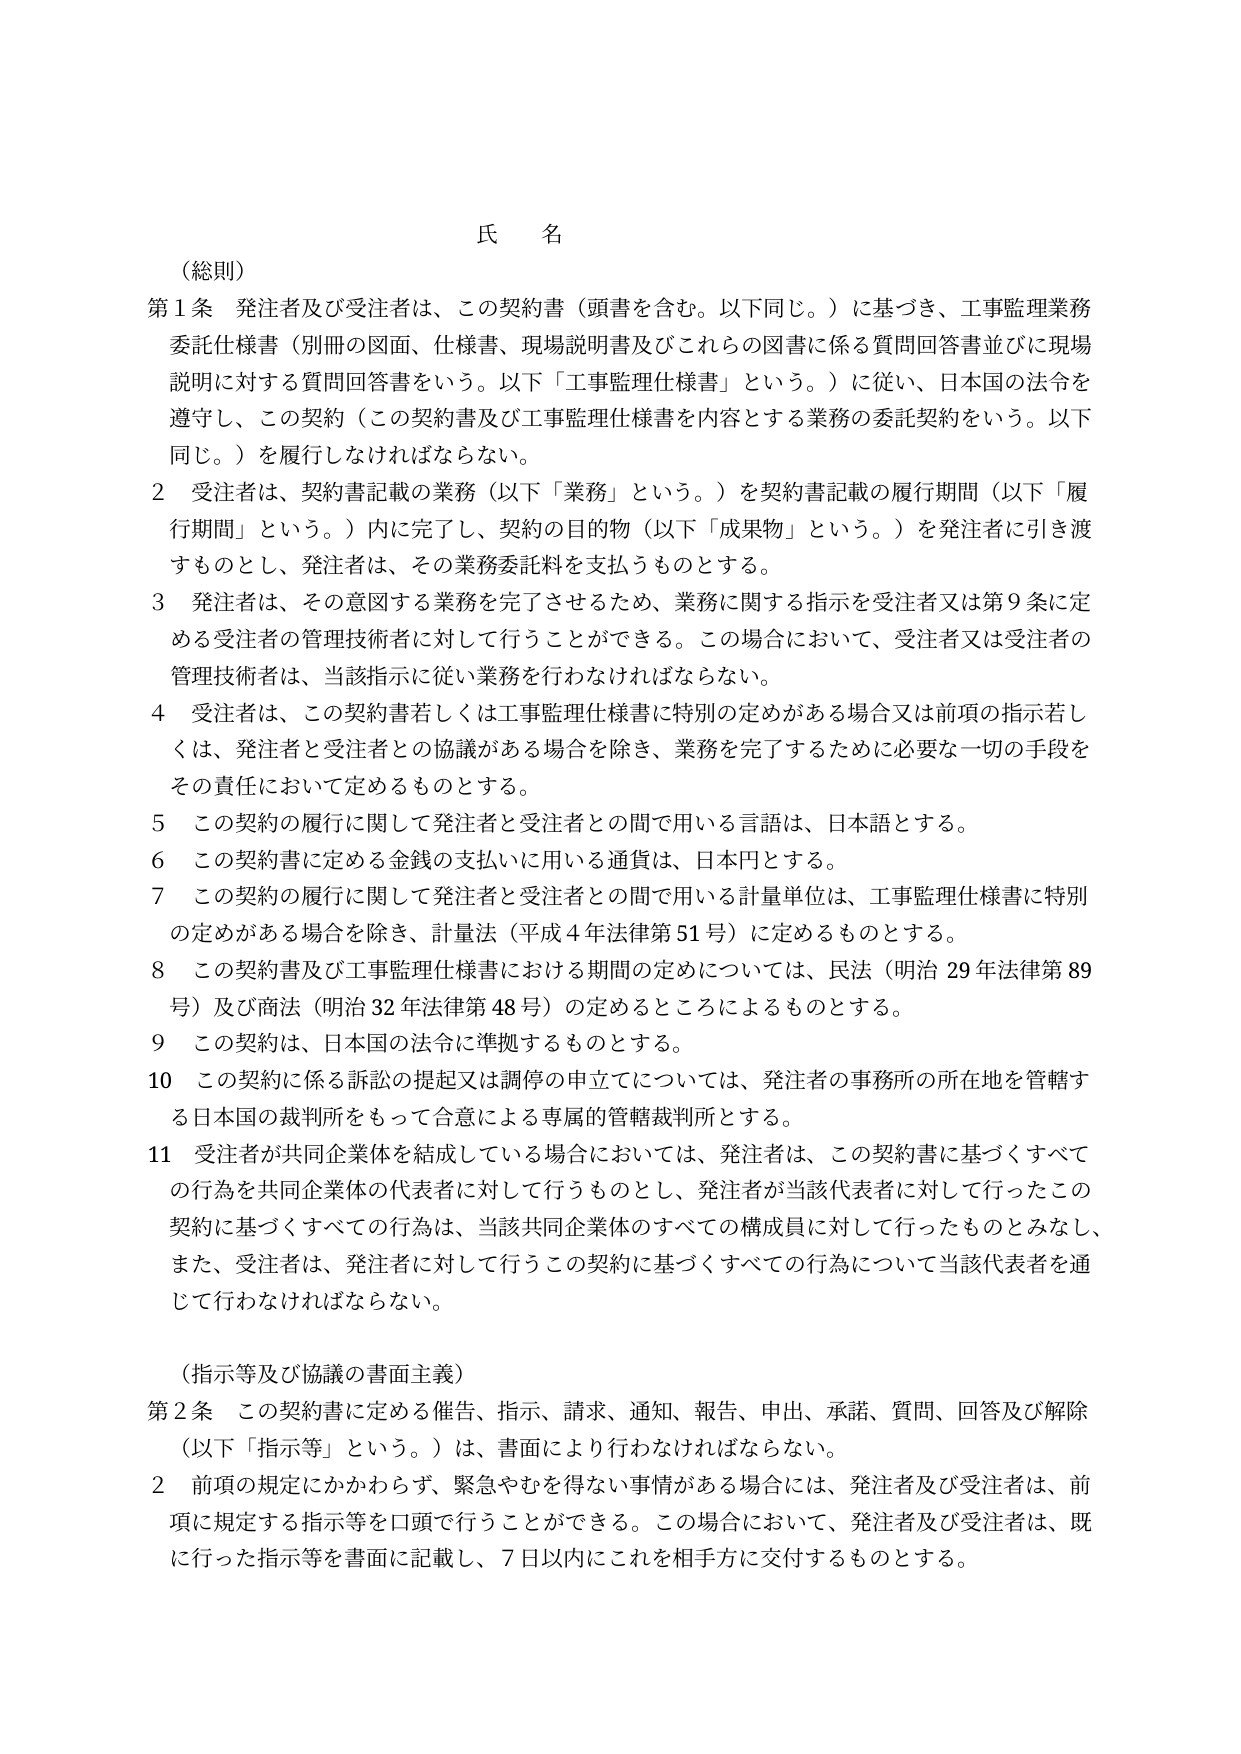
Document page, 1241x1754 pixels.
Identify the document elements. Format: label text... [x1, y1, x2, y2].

text ５ この契約の履行に関して発注者と受注者との間で用いる言語は、日本語とする。 [148, 803, 1092, 840]
text 第２条 この契約書に定める催告、指示、請求、通知、報告、申出、承諾、質問、回答及び解除（以下「指示等」という。）は、書面により行わなければならない。 [148, 1392, 1092, 1465]
text 氏 名 [148, 215, 1092, 252]
text 11 受注者が共同企業体を結成している場合においては、発注者は、この契約書に基づくすべての行為を共同企業体の代表者に対して行うものとし、発注者が当該代表者に対して行ったこの契約に基づくすべての行為は、当該共同企業体のすべての構成員に対して行ったものとみなし、また、受注者は、発注者に対して行うこの契約に基づくすべての行為について当該代表者を通じて行わなければならない。 [148, 1134, 1092, 1318]
text ２ 前項の規定にかかわらず、緊急やむを得ない事情がある場合には、発注者及び受注者は、前項に規定する指示等を口頭で行うことができる。この場合において、発注者及び受注者は、既に行った指示等を書面に記載し、７日以内にこれを相手方に交付するものとする。 [148, 1465, 1092, 1576]
text ４ 受注者は、この契約書若しくは工事監理仕様書に特別の定めがある場合又は前項の指示若しくは、発注者と受注者との協議がある場合を除き、業務を完了するために必要な一切の手段をその責任において定めるものとする。 [148, 693, 1092, 803]
text 第１条 発注者及び受注者は、この契約書（頭書を含む。以下同じ。）に基づき、工事監理業務委託仕様書（別冊の図面、仕様書、現場説明書及びこれらの図書に係る質問回答書並びに現場説明に対する質問回答書をいう。以下「工事監理仕様書」という。）に従い、日本国の法令を遵守し、この契約（この契約書及び工事監理仕様書を内容とする業務の委託契約をいう。以下同じ。）を履行しなければならない。 [148, 289, 1092, 472]
text ３ 発注者は、その意図する業務を完了させるため、業務に関する指示を受注者又は第９条に定める受注者の管理技術者に対して行うことができる。この場合において、受注者又は受注者の管理技術者は、当該指示に従い業務を行わなければならない。 [148, 583, 1092, 693]
text ９ この契約は、日本国の法令に準拠するものとする。 [148, 1024, 1092, 1061]
text ２ 受注者は、契約書記載の業務（以下「業務」という。）を契約書記載の履行期間（以下「履行期間」という。）内に完了し、契約の目的物（以下「成果物」という。）を発注者に引き渡すものとし、発注者は、その業務委託料を支払うものとする。 [148, 472, 1092, 583]
text 10 この契約に係る訴訟の提起又は調停の申立てについては、発注者の事務所の所在地を管轄する日本国の裁判所をもって合意による専属的管轄裁判所とする。 [148, 1061, 1092, 1134]
text ７ この契約の履行に関して発注者と受注者との間で用いる計量単位は、工事監理仕様書に特別の定めがある場合を除き、計量法（平成４年法律第51号）に定めるものとする。 [148, 877, 1092, 951]
text ６ この契約書に定める金銭の支払いに用いる通貨は、日本円とする。 [148, 840, 1092, 877]
text （指示等及び協議の書面主義） [148, 1355, 1092, 1392]
text （総則） [148, 252, 1092, 289]
text ８ この契約書及び工事監理仕様書における期間の定めについては、民法（明治29年法律第89号）及び商法（明治32年法律第48号）の定めるところによるものとする。 [148, 951, 1092, 1024]
